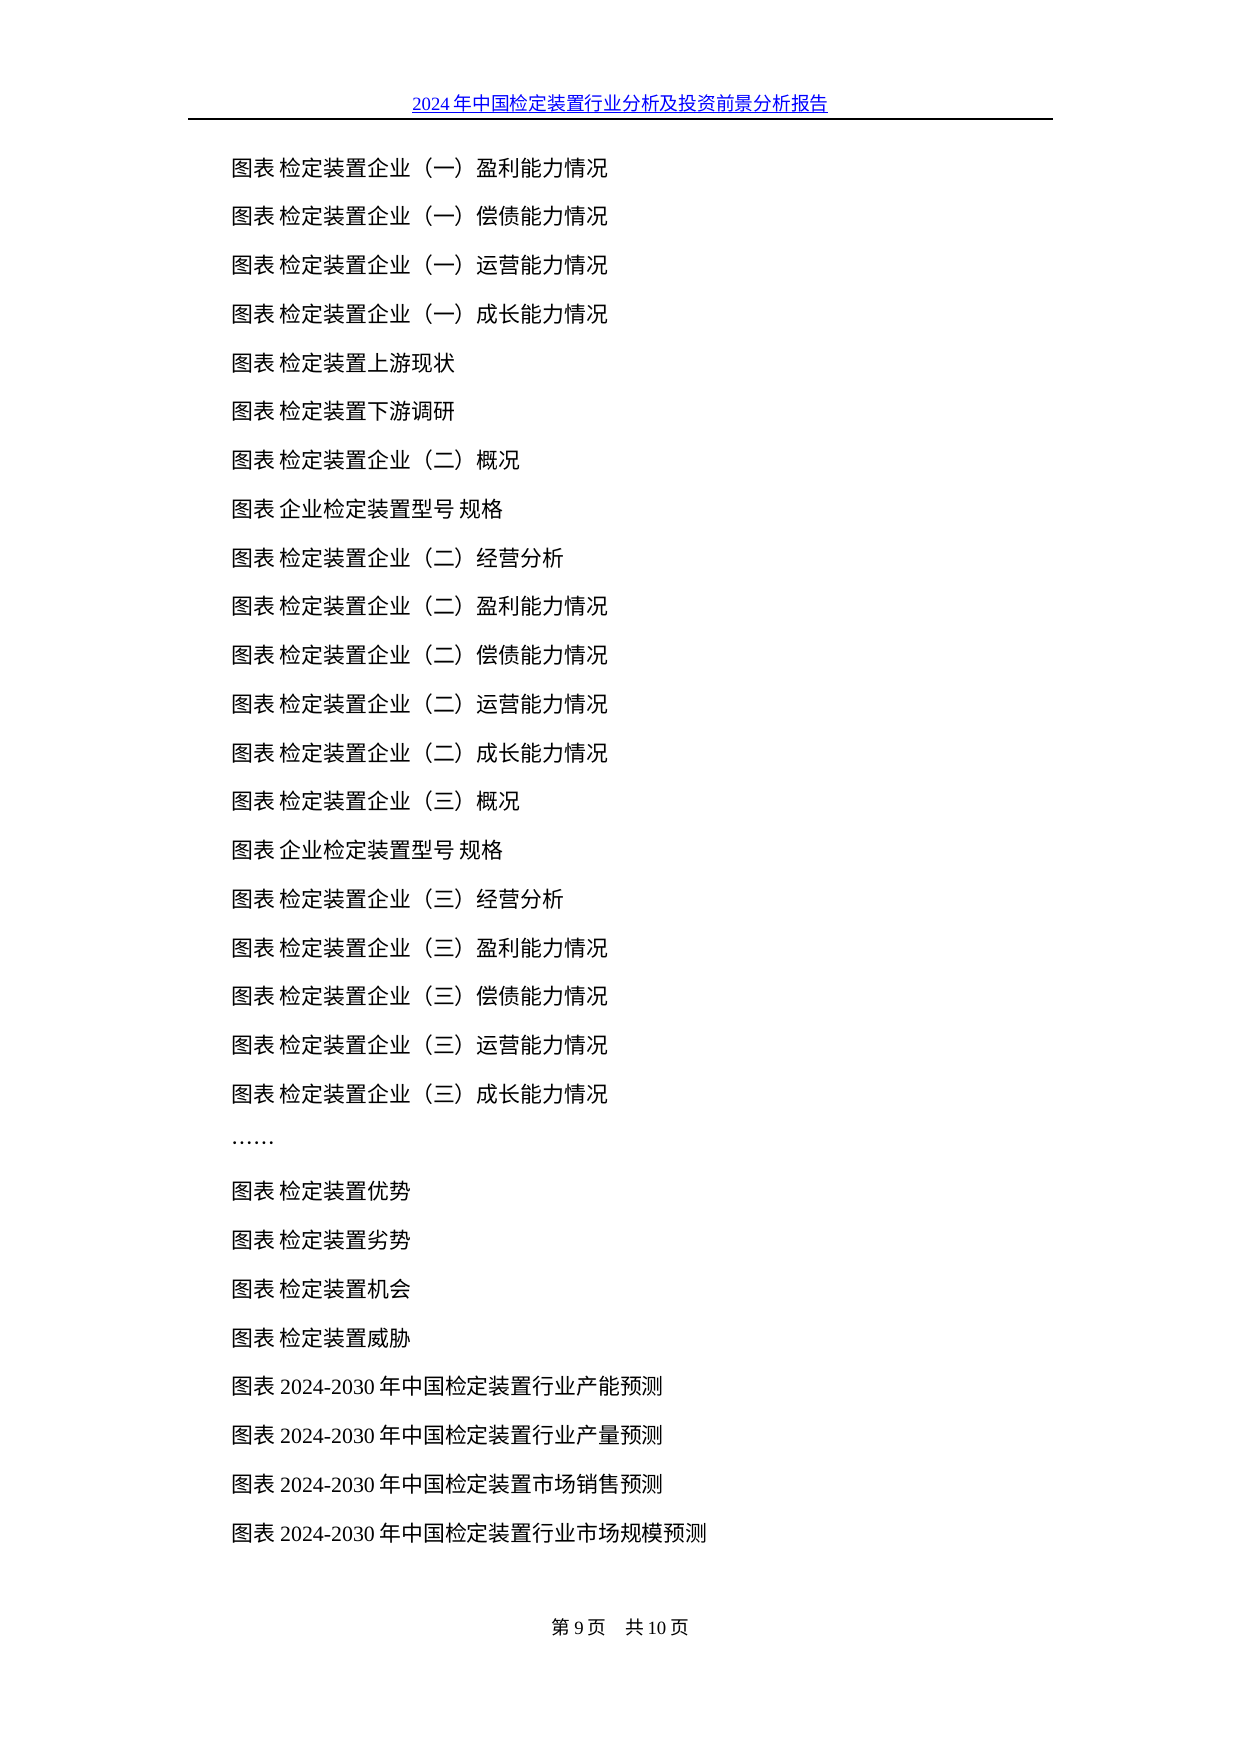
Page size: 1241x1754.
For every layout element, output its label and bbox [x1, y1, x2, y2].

text [187, 150, 1053, 1548]
